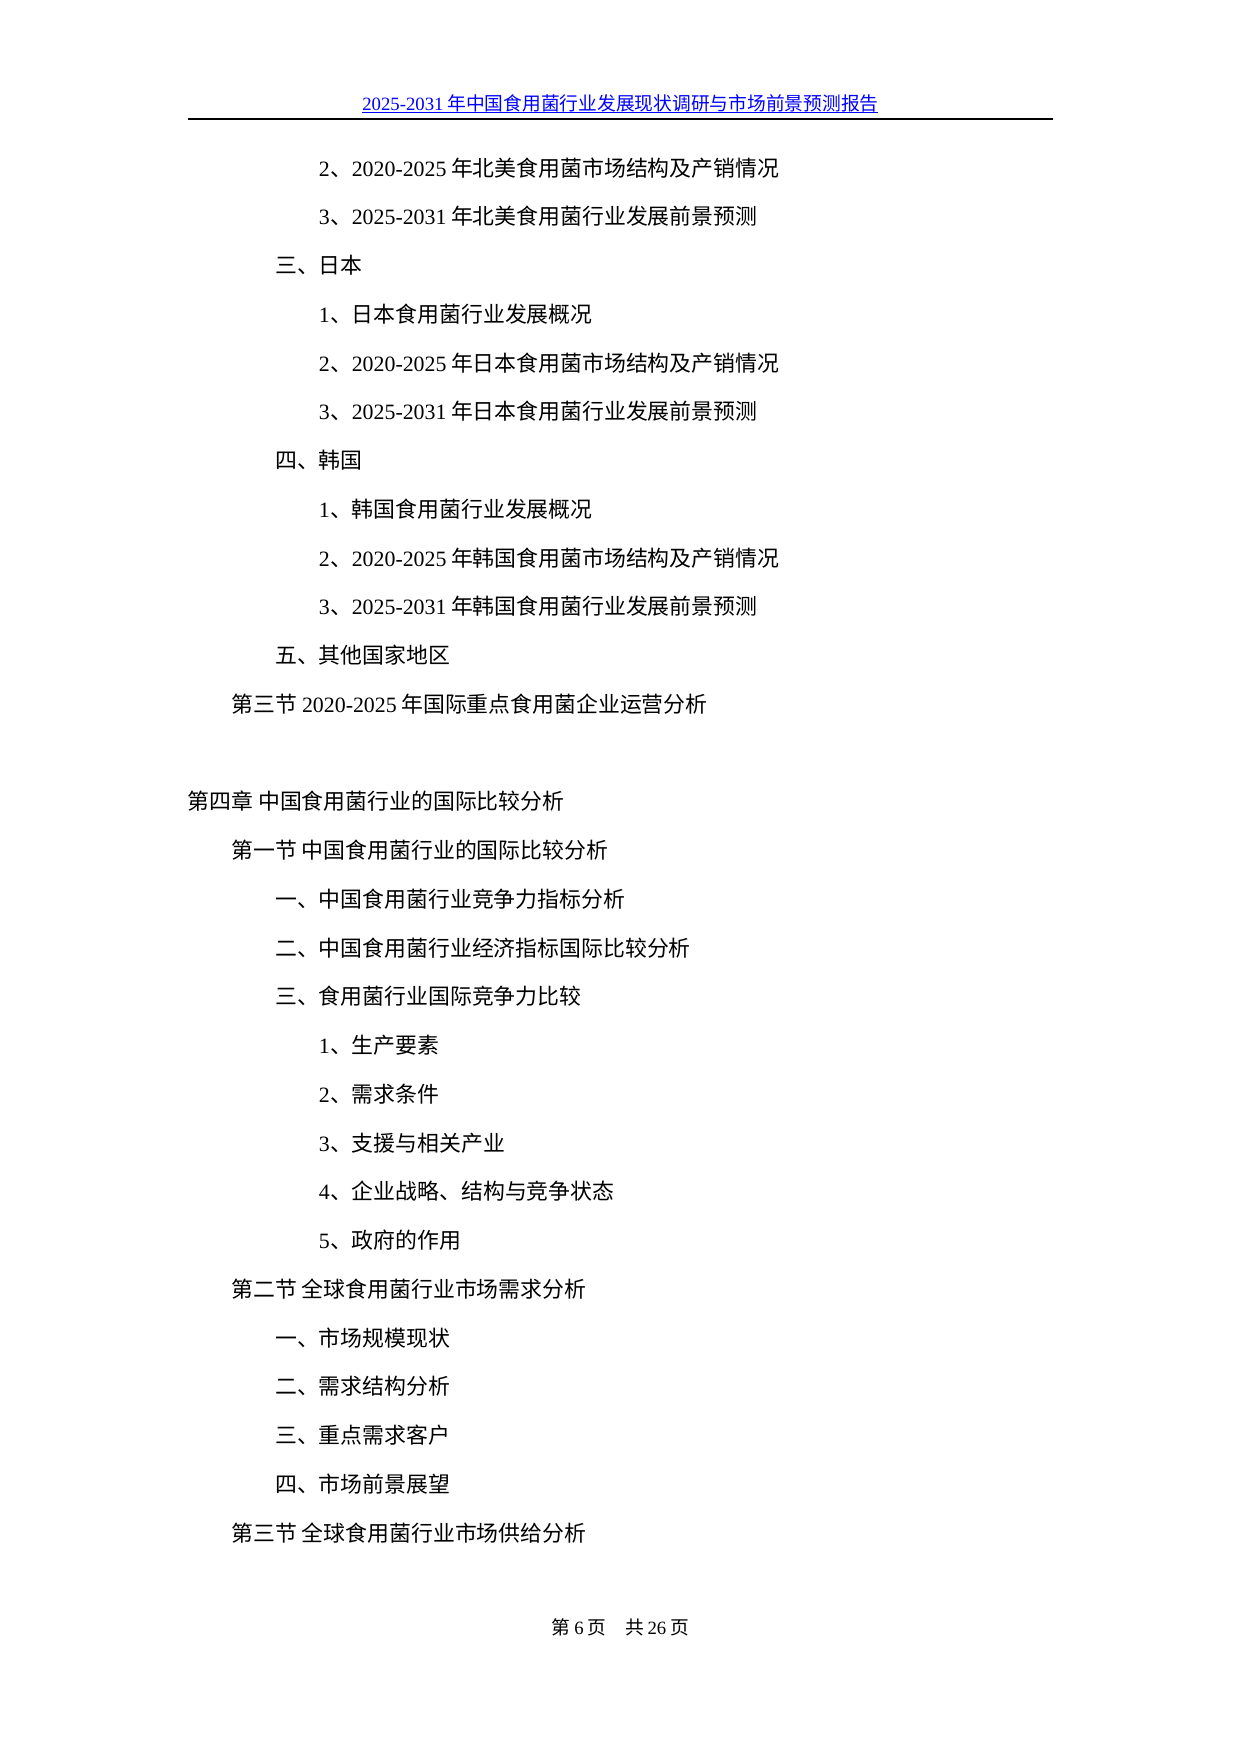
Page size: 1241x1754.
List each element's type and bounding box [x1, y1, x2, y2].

text [187, 150, 1053, 1548]
